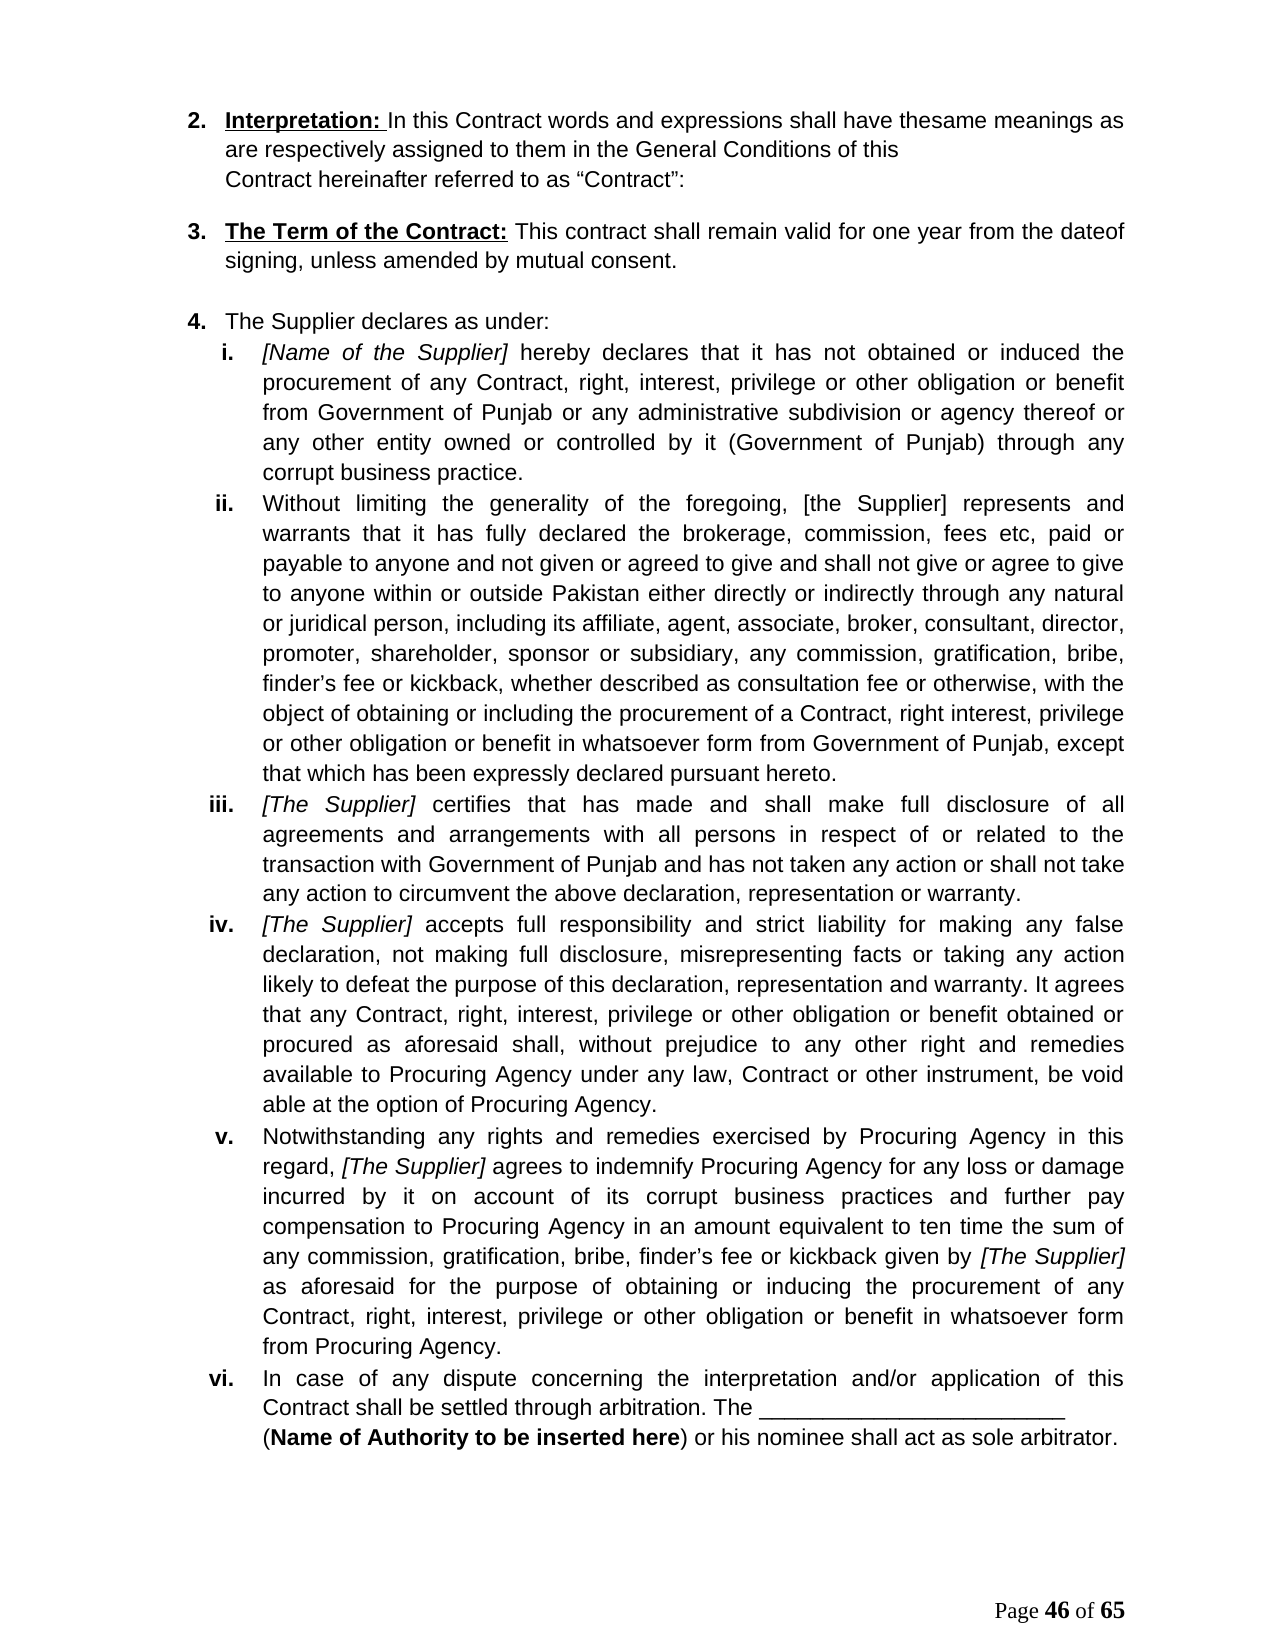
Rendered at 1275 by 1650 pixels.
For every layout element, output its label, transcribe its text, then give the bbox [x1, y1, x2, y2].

list In case of any dispute concerning the interpretation and/or application of this Contract shall be settled through arbitration. The ________________________ [208, 1365, 1125, 1420]
list Interpretation: In this Contract words and expressions shall have thesame meanings as are respectively assigned to them in the General Conditions of this [187, 107, 1125, 163]
text Contract hereinafter referred to as “Contract”: [225, 167, 1125, 193]
list [The Supplier] accepts full responsibility and strict liability for making any false declaration, not making full disclosure, misrepresenting facts or taking any action likely to defeat the purpose of this declaration, representation and warranty. It agrees that any Contract, right, interest, privilege or other obligation or benefit obtained or procured as aforesaid shall, without prejudice to any other right and remedies available to Procuring Agency under any law, Contract or other instrument, be void able at the option of Procuring Agency. [208, 911, 1125, 1118]
list Notwithstanding any rights and remedies exercised by Procuring Agency in this regard, [The Supplier] agrees to indemnify Procuring Agency for any loss or damage incurred by it on account of its corrupt business practices and further pay compensation to Procuring Agency in an amount equivalent to ten time the sum of any commission, gratification, bribe, finder’s fee or kickback given by [The Supplier] as aforesaid for the purpose of obtaining or inducing the procurement of any Contract, right, interest, privilege or other obligation or benefit in whatsoever form from Procuring Agency. [215, 1123, 1125, 1359]
list Without limiting the generality of the foregoing, [the Supplier] represents and warrants that it has fully declared the brokerage, commission, fees etc, paid or payable to anyone and not given or agreed to give and shall not give or agree to give to anyone within or outside Pakistan either directly or indirectly through any natural or juridical person, including its affiliate, agent, associate, broker, consultant, director, promoter, shareholder, sponsor or subsidiary, any commission, gratification, bribe, finder’s fee or kickback, whether described as consultation fee or otherwise, with the object of obtaining or including the procurement of a Contract, right interest, privilege or other obligation or benefit in whatsoever form from Government of Punjab, except that which has been expressly declared pursuant hereto. [215, 490, 1125, 786]
list The Term of the Contract: This contract shall remain valid for one year from the dateof signing, unless amended by mutual consent. [187, 218, 1125, 274]
list [The Supplier] certifies that has made and shall make full disclosure of all agreements and arrangements with all persons in respect of or related to the transaction with Government of Punjab and has not taken any action or shall not take any action to circumvent the above declaration, representation or warranty. [208, 791, 1125, 907]
text (Name of Authority to be inserted here) or his nominee shall act as sole arbitrator. [262, 1424, 1125, 1450]
list The Supplier declares as under: [187, 308, 1125, 334]
list [Name of the Supplier] hereby declares that it has not obtained or induced the procurement of any Contract, right, interest, privilege or other obligation or benefit from Government of Punjab or any administrative subdivision or agency thereof or any other entity owned or controlled by it (Government of Punjab) through any corrupt business practice. [221, 339, 1125, 485]
